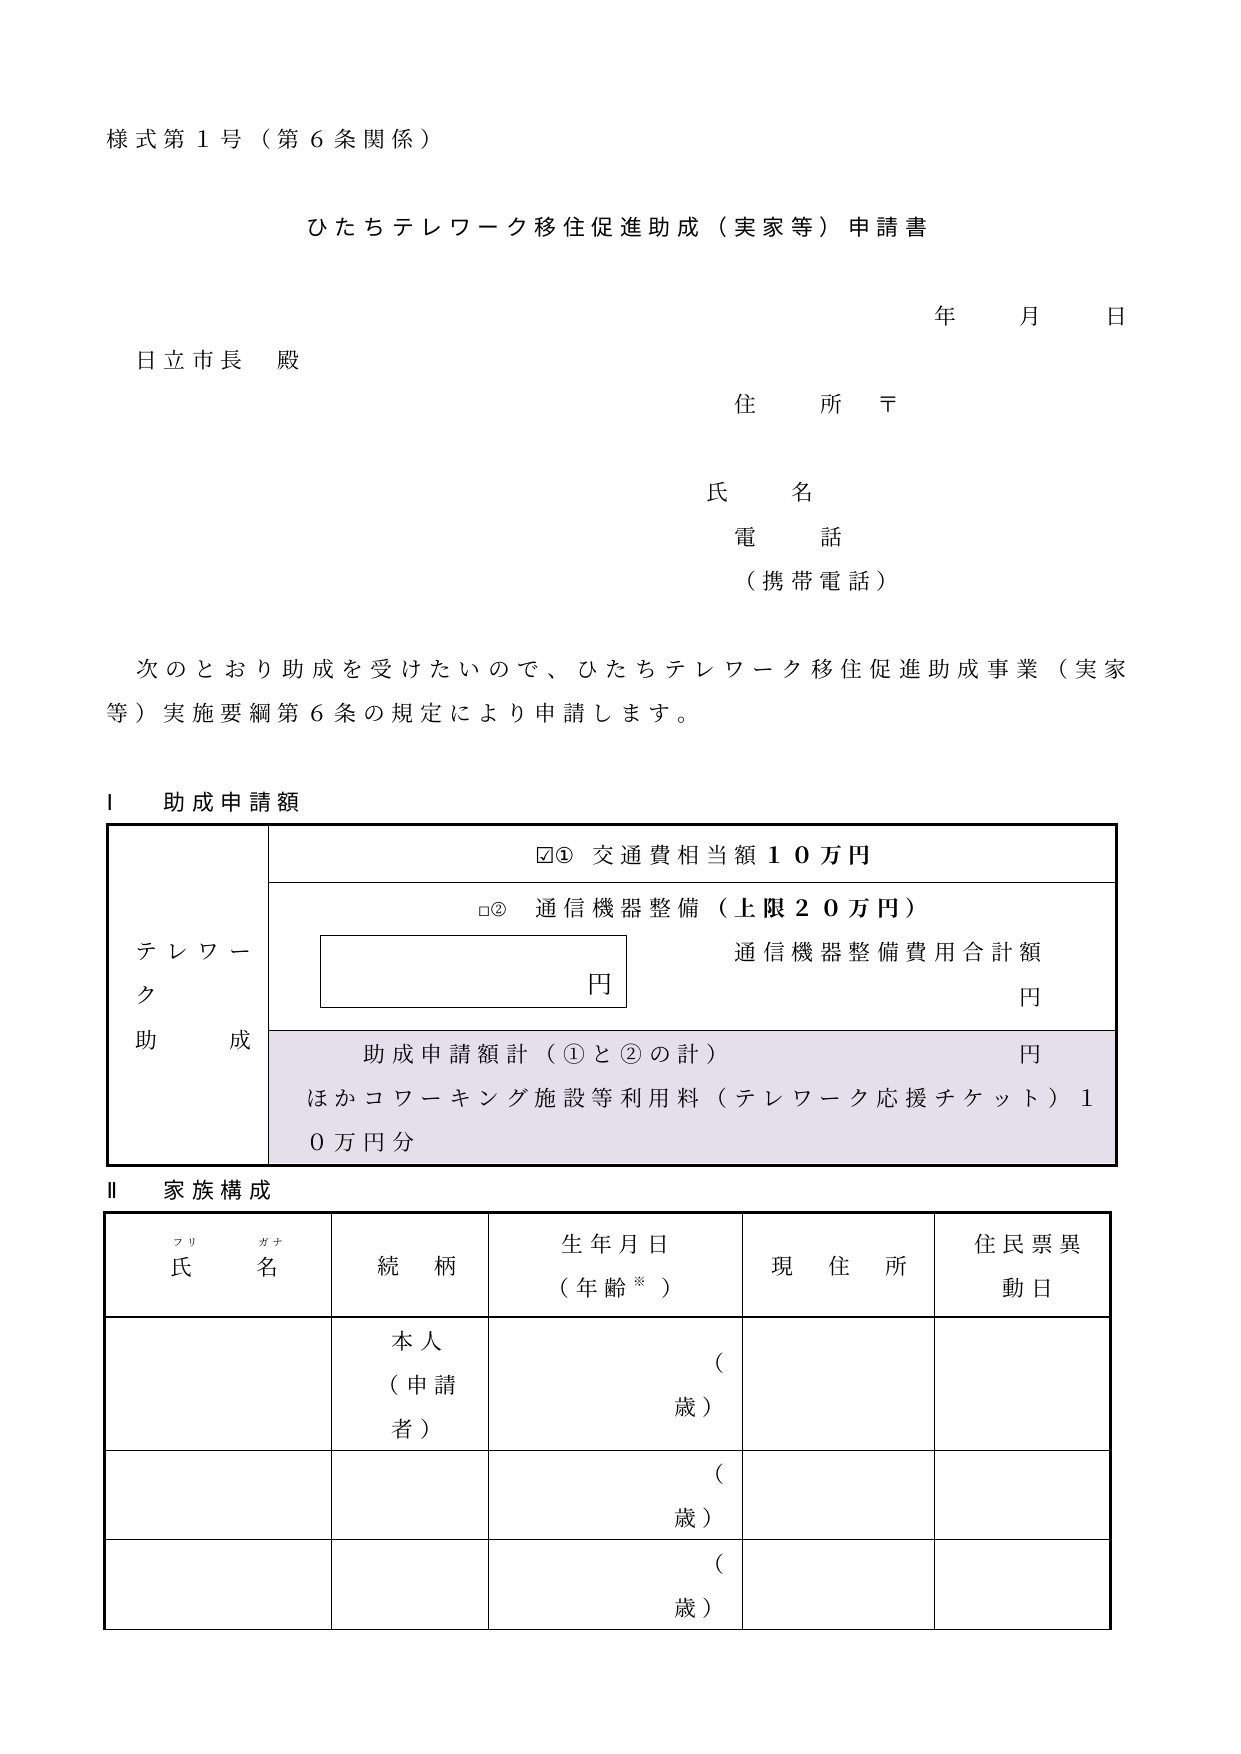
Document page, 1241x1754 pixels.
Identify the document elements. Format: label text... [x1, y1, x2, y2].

table_cell 本人 （申請者） [332, 1318, 488, 1450]
table_cell [743, 1318, 934, 1450]
table_cell （ 歳） [489, 1318, 742, 1450]
table_cell [935, 1540, 1109, 1629]
table_cell （ 歳） [489, 1540, 742, 1629]
table_header テレワーク 助成 [109, 826, 268, 1163]
table_cell 助成申請額計（①と②の計） 円 ほかコワーキング施設等利用料（テレワーク応援チケット）１０万円分 [269, 1031, 1115, 1163]
table_cell [106, 1540, 331, 1629]
table_header 現 住 所 [743, 1214, 934, 1316]
table_cell [332, 1451, 488, 1539]
text 電 話 [106, 513, 1134, 557]
table_header [106, 1214, 331, 1316]
table_cell □②通信機器整備（上限２０万円） 通信機器整備費用合計額 円 [269, 883, 1115, 1030]
table_cell [106, 1451, 331, 1539]
text Ⅱ 家族構成 [106, 1167, 1135, 1211]
text （携帯電話） [106, 557, 1134, 602]
table_cell [106, 1318, 331, 1450]
table_header 生年月日 （年齢※） [489, 1214, 742, 1316]
table_cell [743, 1540, 934, 1629]
table_cell [332, 1540, 488, 1629]
table_header ☑①交通費相当額１０万円 [269, 826, 1115, 882]
text ひたちテレワーク移住促進助成（実家等）申請書 [106, 204, 1134, 248]
table_cell [935, 1318, 1109, 1450]
table_cell （ 歳） [489, 1451, 742, 1539]
text 日立市長 殿 [106, 337, 1134, 381]
text 氏 名 [106, 469, 1134, 513]
table_header 住民票異動日 [935, 1214, 1109, 1316]
table_cell [743, 1451, 934, 1539]
text 次のとおり助成を受けたいので、ひたちテレワーク移住促進助成事業（実家等）実施要綱第６条の規定により申請します。 [106, 646, 1134, 734]
table_cell [935, 1451, 1109, 1539]
table_header 続 柄 [332, 1214, 488, 1316]
text 様式第１号（第６条関係） [106, 116, 1135, 160]
text 年 月 日 [106, 292, 1134, 337]
text 住 所 〒 [106, 381, 1134, 425]
text Ⅰ 助成申請額 [106, 778, 1135, 822]
